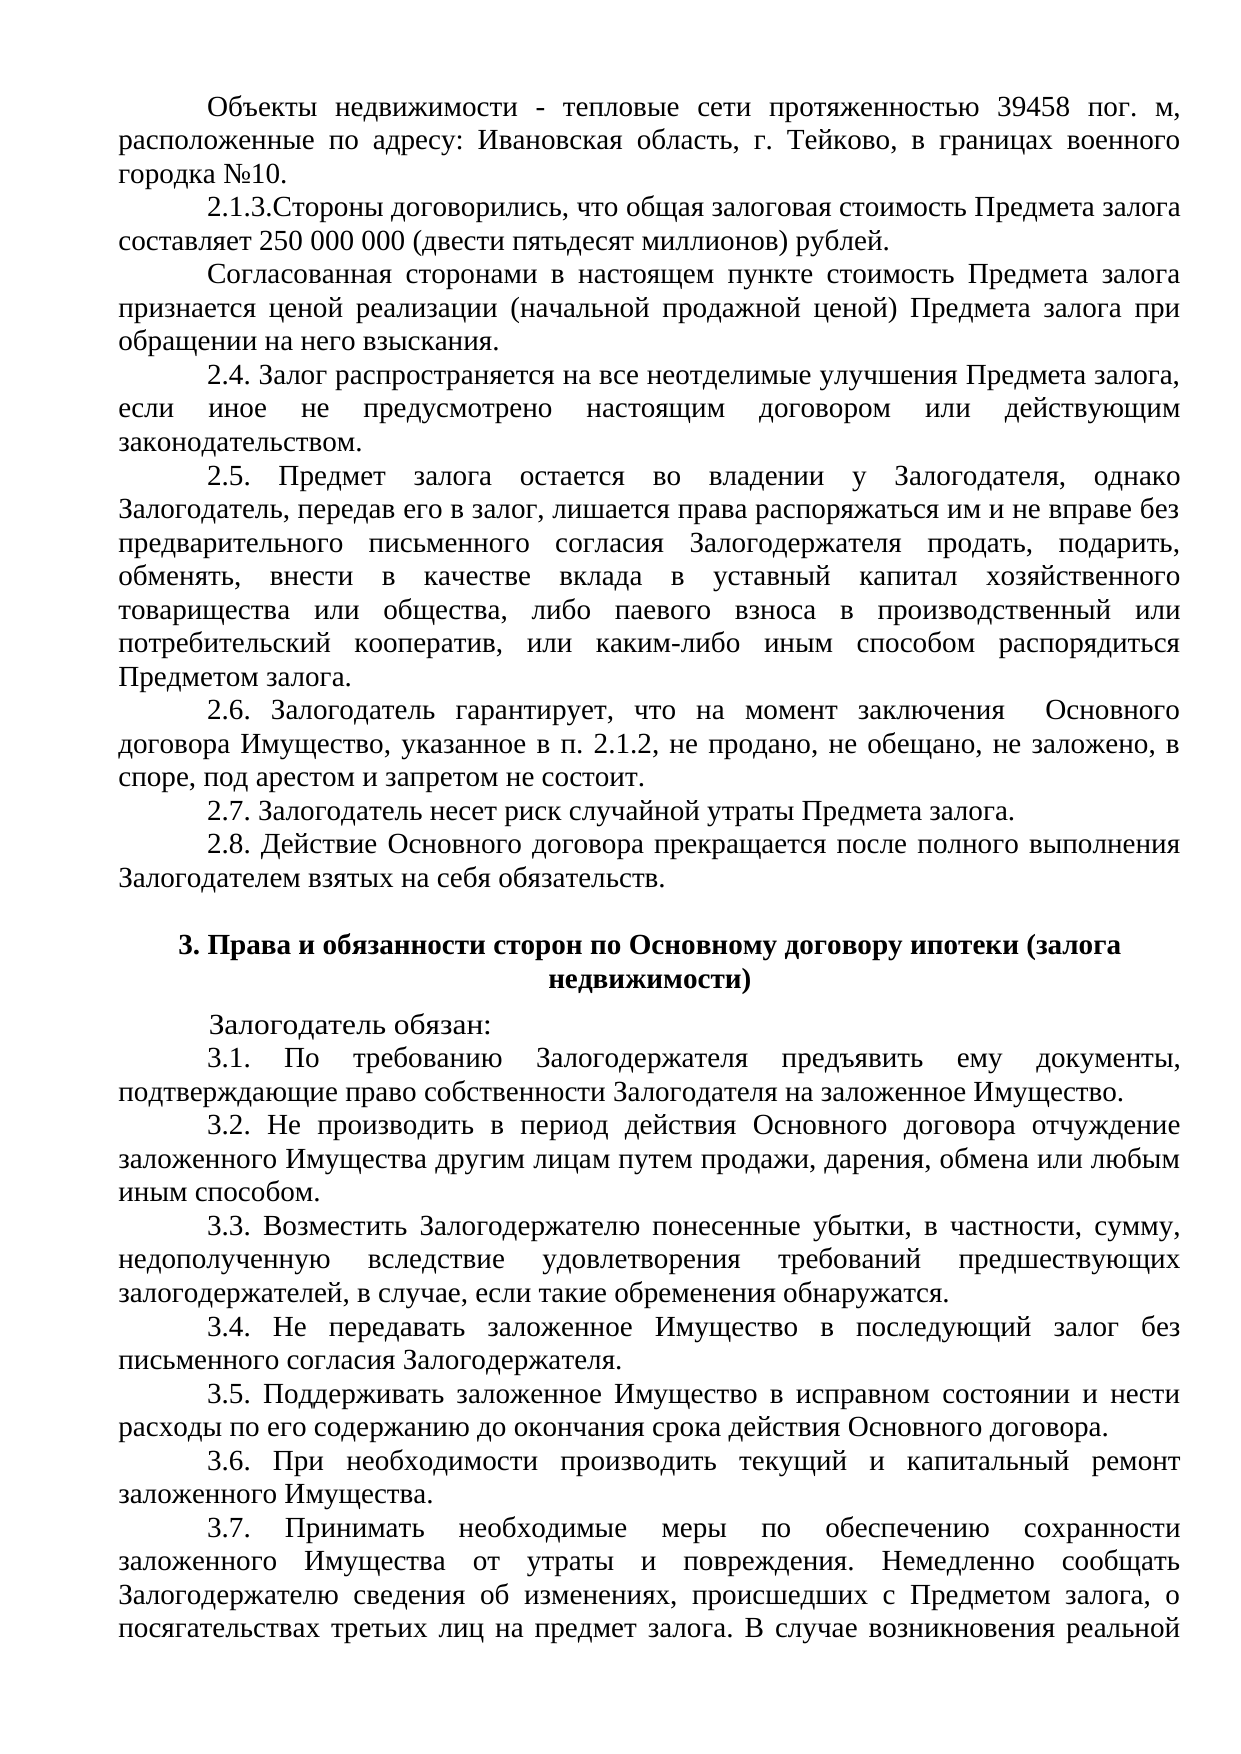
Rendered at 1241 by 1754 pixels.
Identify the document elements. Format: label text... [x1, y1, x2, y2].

text 3.2. Не производить в период действия Основного договора отчуждение заложенного Имущества другим лицам путем продажи, дарения, обмена или любым иным способом. [118, 1107, 1181, 1208]
text 2.7. Залогодатель несет риск случайной утраты Предмета залога. [118, 793, 1181, 827]
text 3.1. По требованию Залогодержателя предъявить ему документы, подтверждающие право собственности Залогодателя на заложенное Имущество. [118, 1040, 1181, 1107]
text Залогодатель обязан: [120, 1007, 1181, 1040]
text Согласованная сторонами в настоящем пункте стоимость Предмета залога признается ценой реализации (начальной продажной ценой) Предмета залога при обращении на него взыскания. [118, 256, 1181, 357]
text 3.6. При необходимости производить текущий и капитальный ремонт заложенного Имущества. [118, 1443, 1181, 1510]
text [118, 1510, 1181, 1644]
text 2.8. Действие Основного договора прекращается после полного выполнения Залогодателем взятых на себя обязательств. [118, 827, 1181, 894]
text 3.4. Не передавать заложенное Имущество в последующий залог без письменного согласия Залогодержателя. [118, 1309, 1181, 1376]
text Объекты недвижимости - тепловые сети протяженностью 39458 пог. м, расположенные по адресу: Ивановская область, г. Тейково, в границах военного городка №10. [118, 89, 1181, 189]
text 2.4. Залог распространяется на все неотделимые улучшения Предмета залога, если иное не предусмотрено настоящим договором или действующим законодательством. [118, 357, 1181, 458]
text 3.3. Возместить Залогодержателю понесенные убытки, в частности, сумму, недополученную вследствие удовлетворения требований предшествующих залогодержателей, в случае, если такие обременения обнаружатся. [118, 1208, 1181, 1309]
text 2.6. Залогодатель гарантирует, что на момент заключения Основного договора Имущество, указанное в п. 2.1.2, не продано, не обещано, не заложено, в споре, под арестом и запретом не состоит. [118, 692, 1181, 793]
text 2.5. Предмет залога остается во владении у Залогодателя, однако Залогодатель, передав его в залог, лишается права распоряжаться им и не вправе без предварительного письменного согласия Залогодержателя продать, подарить, обменять, внести в качестве вклада в уставный капитал хозяйственного товарищества или общества, либо паевого взноса в производственный или потребительский кооператив, или каким-либо иным способом распорядиться Предметом залога. [118, 458, 1181, 692]
text 3.5. Поддерживать заложенное Имущество в исправном состоянии и нести расходы по его содержанию до окончания срока действия Основного договора. [118, 1376, 1181, 1443]
text 2.1.3.Стороны договорились, что общая залоговая стоимость Предмета залога составляет 250 000 000 (двести пятьдесят миллионов) рублей. [118, 189, 1181, 256]
text 3. Права и обязанности сторон по Основному договору ипотеки (залога недвижимости) [118, 927, 1181, 994]
